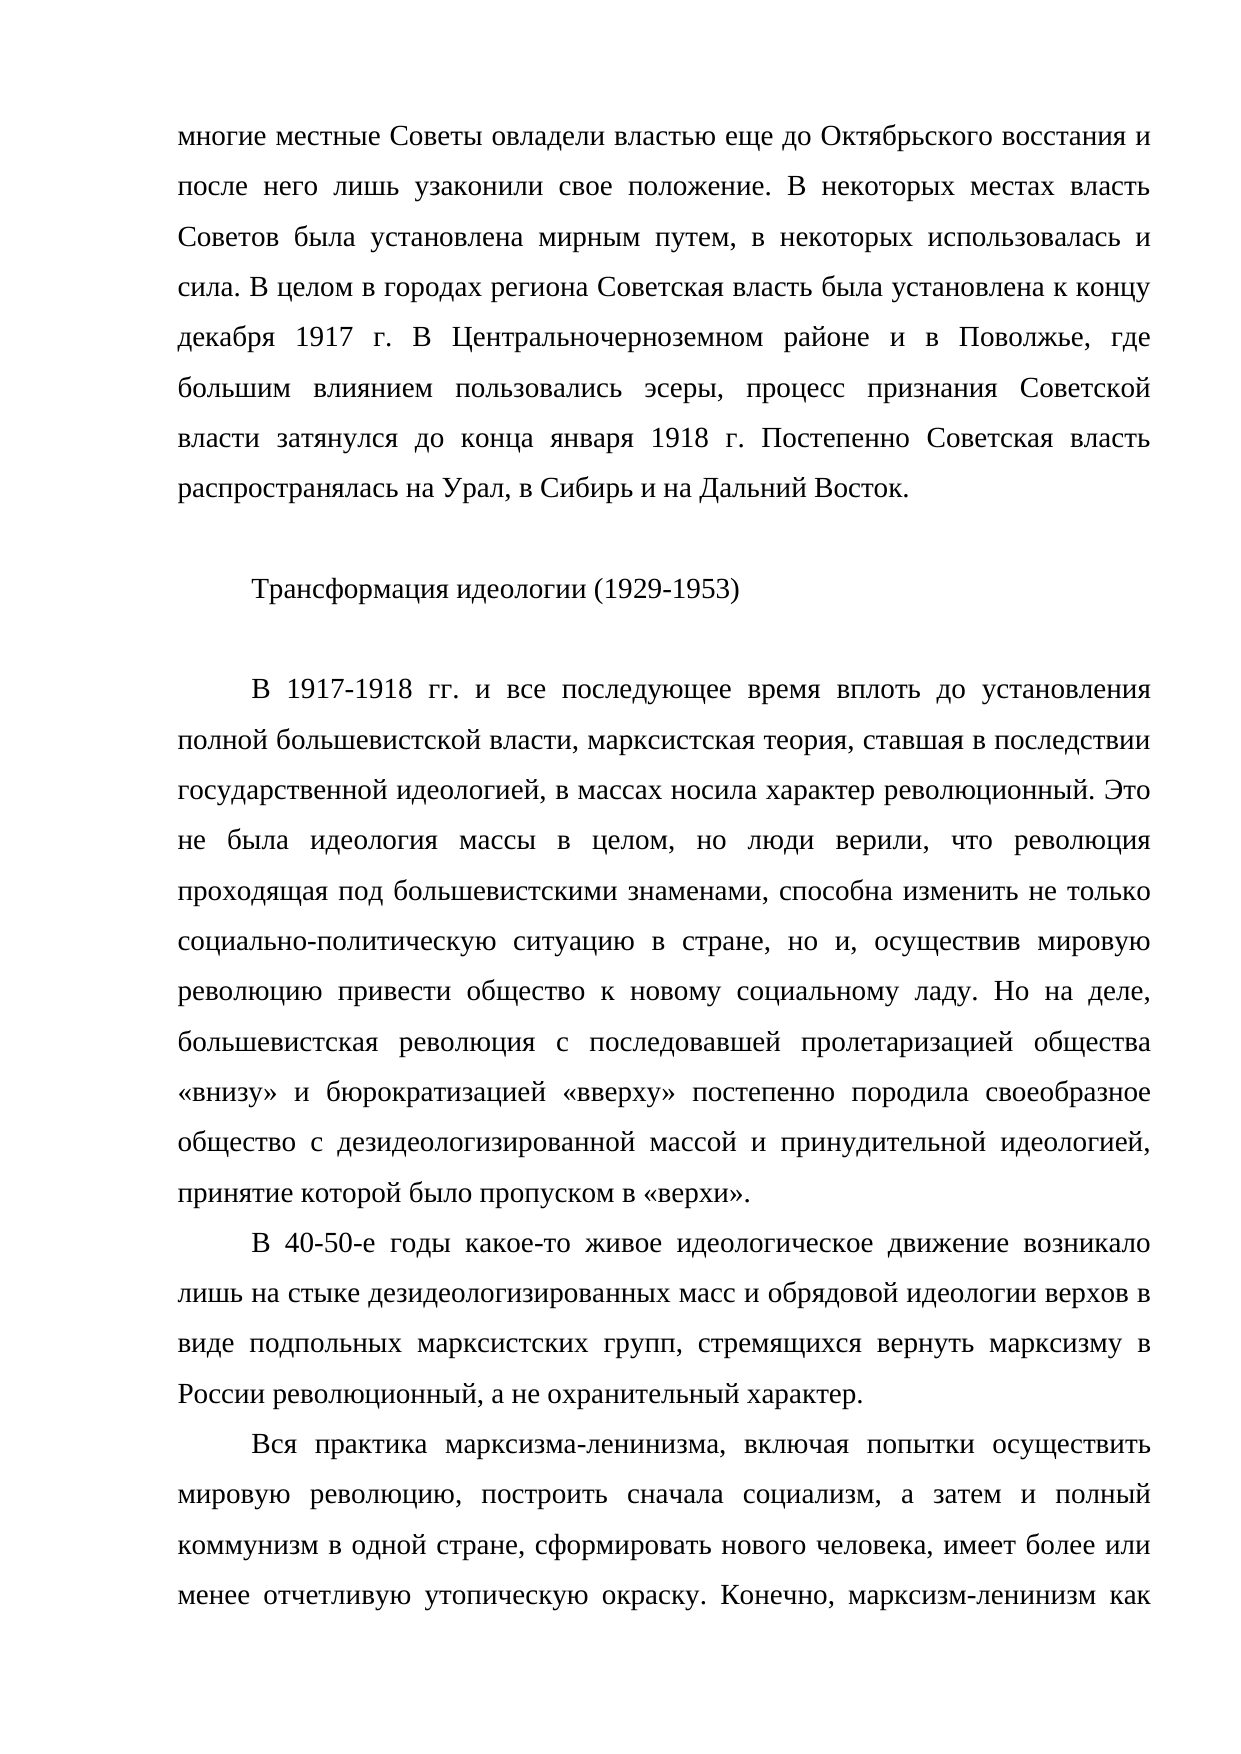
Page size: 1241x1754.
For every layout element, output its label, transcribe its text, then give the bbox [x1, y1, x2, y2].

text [177, 118, 1152, 504]
text В 1917-1918 гг. и все последующее время вплоть до установления полной большевистской власти, марксистская теория, ставшая в последствии государственной идеологией, в массах носила характер революционный. Это не была идеология массы в целом, но люди верили, что революция проходящая под большевистскими знаменами, способна изменить не только социально-политическую ситуацию в стране, но и, осуществив мировую революцию привести общество к новому социальному ладу. Но на деле, большевистская революция с последовавшей пролетаризацией общества «внизу» и бюрократизацией «вверху» постепенно породила своеобразное общество с дезидеологизированной массой и принудительной идеологией, принятие которой было пропуском в «верхи». [177, 672, 1152, 1208]
text В 40-50-е годы какое-то живое идеологическое движение возникало лишь на стыке дезидеологизированных масс и обрядовой идеологии верхов в виде подпольных марксистских групп, стремящихся вернуть марксизму в России революционный, а не охранительный характер. [177, 1225, 1152, 1409]
text Трансформация идеологии (1929-1953) [177, 571, 1152, 604]
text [177, 1426, 1152, 1611]
